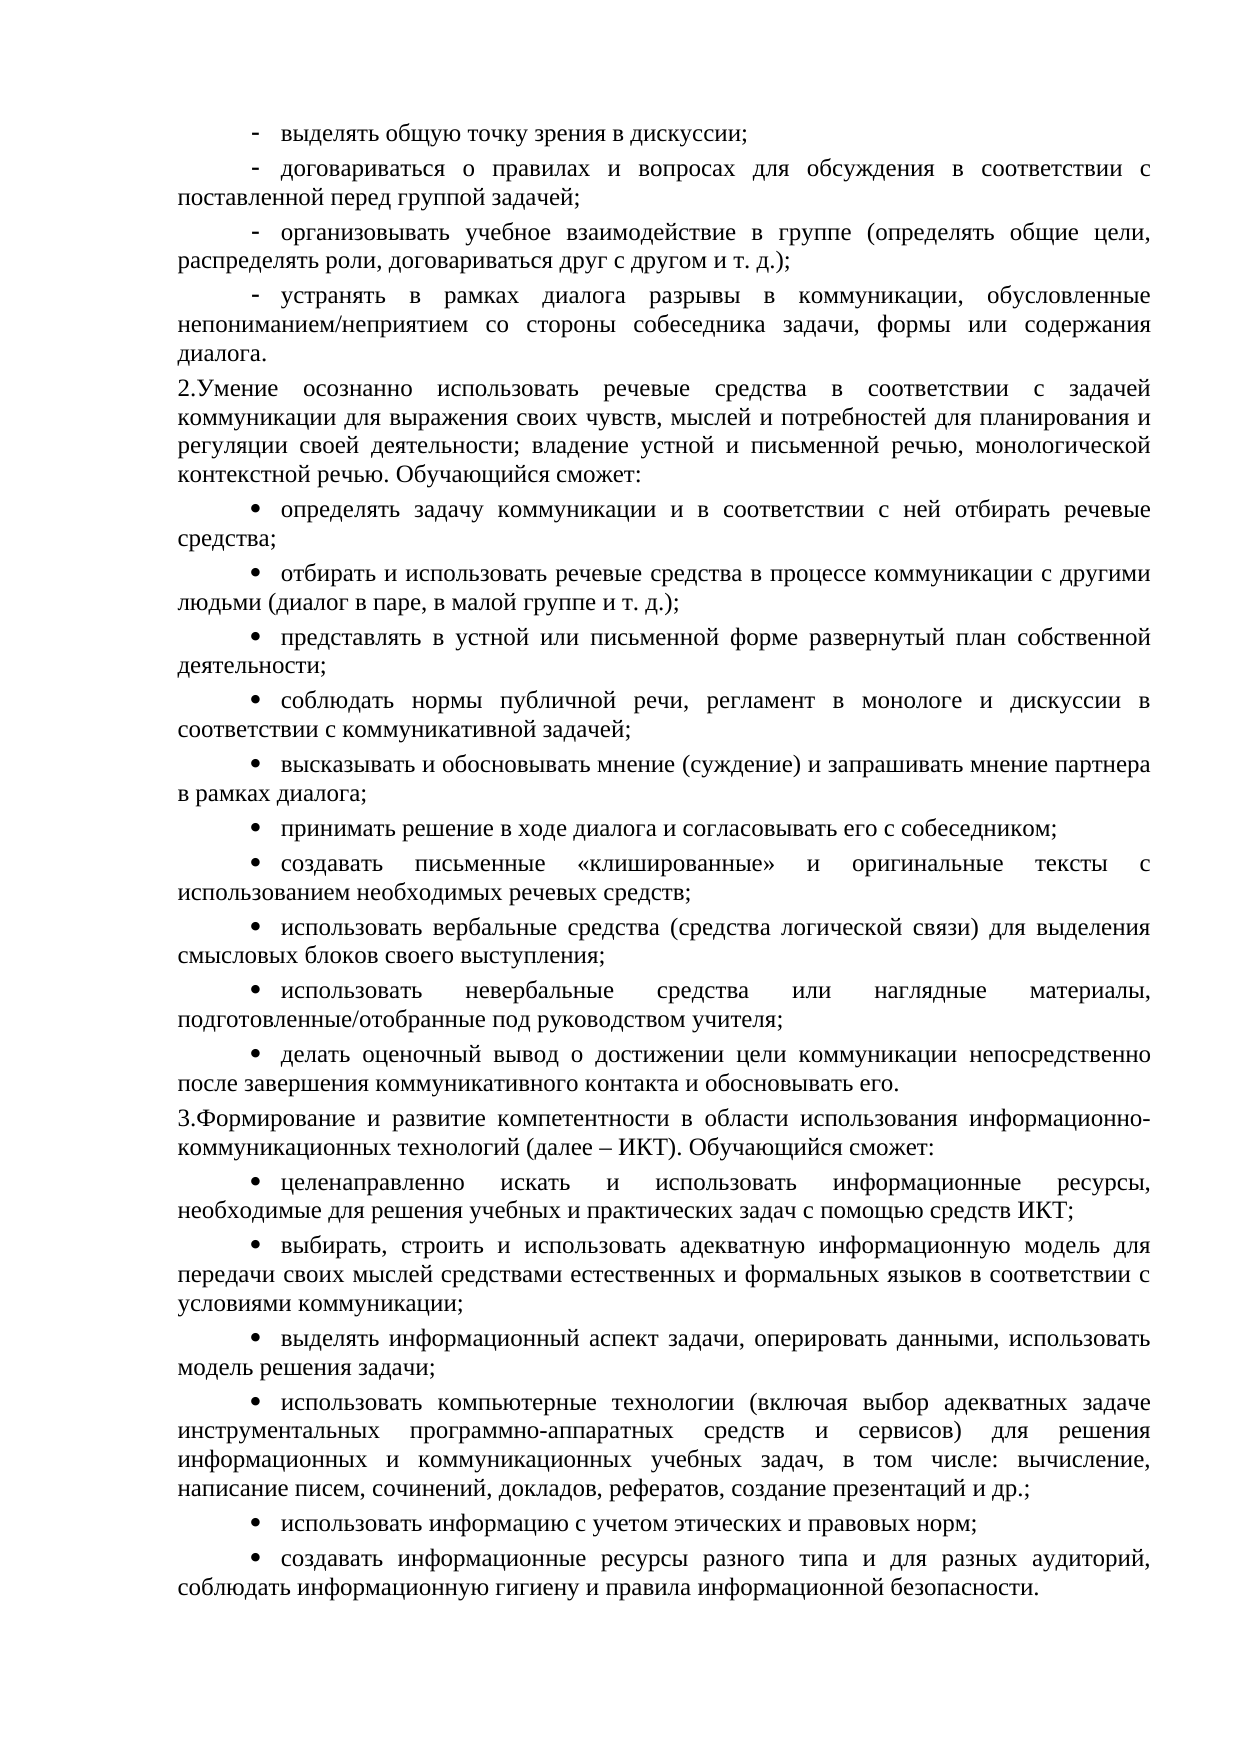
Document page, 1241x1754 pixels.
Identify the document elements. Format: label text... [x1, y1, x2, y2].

list выделять информационный аспект задачи, оперировать данными, использовать модель решения задачи; [177, 1323, 1152, 1381]
list высказывать и обосновывать мнение (суждение) и запрашивать мнение партнера в рамках диалога; [177, 749, 1152, 807]
list представлять в устной или письменной форме развернутый план собственной деятельности; [177, 622, 1152, 679]
list определять задачу коммуникации и в соответствии с ней отбирать речевые средства; [177, 494, 1152, 552]
list соблюдать нормы публичной речи, регламент в монологе и дискуссии в соответствии с коммуникативной задачей; [177, 686, 1152, 743]
list делать оценочный вывод о достижении цели коммуникации непосредственно после завершения коммуникативного контакта и обосновывать его. [177, 1039, 1152, 1097]
list использовать вербальные средства (средства логической связи) для выделения смысловых блоков своего выступления; [177, 912, 1152, 969]
list выделять общую точку зрения в дискуссии; [177, 118, 1152, 147]
text 2.Умение осознанно использовать речевые средства в соответствии с задачей коммуникации для выражения своих чувств, мыслей и потребностей для планирования и регуляции своей деятельности; владение устной и письменной речью, монологической контекстной речью. Обучающийся сможет: [177, 373, 1152, 488]
list использовать информацию с учетом этических и правовых норм; [177, 1508, 1152, 1537]
list принимать решение в ходе диалога и согласовывать его с собеседником; [177, 813, 1152, 842]
list организовывать учебное взаимодействие в группе (определять общие цели, распределять роли, договариваться друг с другом и т. д.); [177, 217, 1152, 274]
list устранять в рамках диалога разрывы в коммуникации, обусловленные непониманием/неприятием со стороны собеседника задачи, формы или содержания диалога. [177, 281, 1152, 367]
list создавать письменные «клишированные» и оригинальные тексты с использованием необходимых речевых средств; [177, 848, 1152, 906]
list использовать компьютерные технологии (включая выбор адекватных задаче инструментальных программно-аппаратных средств и сервисов) для решения информационных и коммуникационных учебных задач, в том числе: вычисление, написание писем, сочинений, докладов, рефератов, создание презентаций и др.; [177, 1387, 1152, 1502]
list создавать информационные ресурсы разного типа и для разных аудиторий, соблюдать информационную гигиену и правила информационной безопасности. [177, 1543, 1152, 1601]
text 3.Формирование и развитие компетентности в области использования информационно-коммуникационных технологий (далее – ИКТ). Обучающийся сможет: [177, 1103, 1152, 1161]
list договариваться о правилах и вопросах для обсуждения в соответствии с поставленной перед группой задачей; [177, 153, 1152, 211]
list выбирать, строить и использовать адекватную информационную модель для передачи своих мыслей средствами естественных и формальных языков в соответствии с условиями коммуникации; [177, 1231, 1152, 1317]
list целенаправленно искать и использовать информационные ресурсы, необходимые для решения учебных и практических задач с помощью средств ИКТ; [177, 1167, 1152, 1224]
list использовать невербальные средства или наглядные материалы, подготовленные/отобранные под руководством учителя; [177, 976, 1152, 1033]
list отбирать и использовать речевые средства в процессе коммуникации с другими людьми (диалог в паре, в малой группе и т. д.); [177, 558, 1152, 616]
